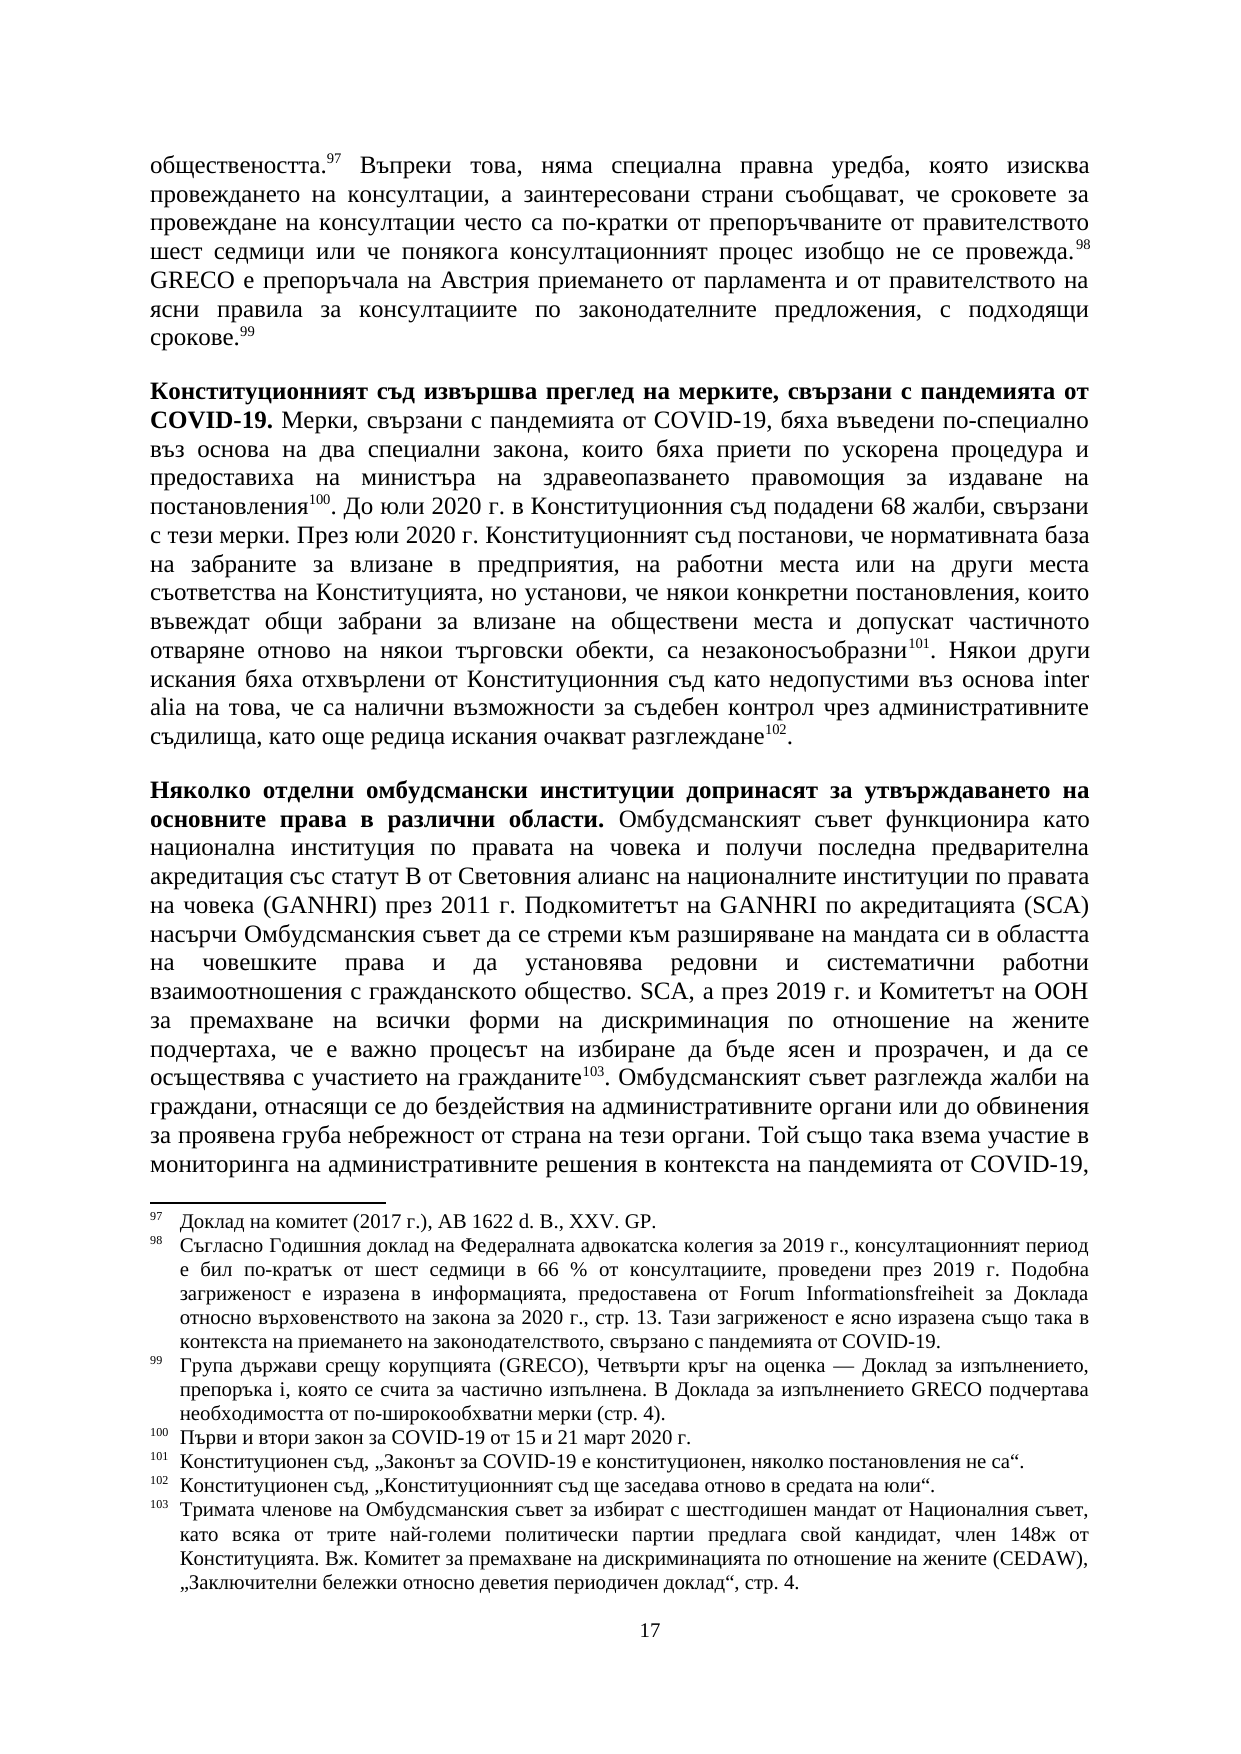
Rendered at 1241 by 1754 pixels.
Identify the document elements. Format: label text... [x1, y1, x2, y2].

text Няколко отделни омбудсмански институции допринасят за утвърждаването на основните права в различни области. Омбудсманският съвет функционира като национална институция по правата на човека и получи последна предварителна акредитация със статут B от Световния алианс на националните институции по правата на човека (GANHRI) през 2011 г. Подкомитетът на GANHRI по акредитацията (SCA) насърчи Омбудсманския съвет да се стреми към разширяване на мандата си в областта на човешките права и да установява редовни и систематични работни взаимоотношения с гражданското общество. SCA, а през 2019 г. и Комитетът на ООН за премахване на всички форми на дискриминация по отношение на жените подчертаха, че е важно процесът на избиране да бъде ясен и прозрачен, и да се осъществява с участието на гражданите. Омбудсманският съвет разглежда жалби на граждани, отнасящи се до бездействия на административните органи или до обвинения за проявена груба небрежност от страна на тези органи. Той също така взема участие в мониторинга на административните решения в контекста на пандемията от COVID-19, получавайки близо 280 жалби до май 2020 г. За утвърждаването на основните права допринасят няколко други независими органа, като Омбудсманът по равното третиране, който е националният орган по въпросите на равенството, Омбудсманът за хората с увреждания и Омбудсманът за децата и младежта. [150, 775, 1090, 1177]
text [150, 150, 1090, 351]
text Конституционният съд извършва преглед на мерките, свързани с пандемията от COVID-19. Мерки, свързани с пандемията от COVID-19, бяха въведени по-специално въз основа на два специални закона, които бяха приети по ускорена процедура и предоставиха на министъра на здравеопазването правомощия за издаване на постановления. До юли 2020 г. в Конституционния съд подадени 68 жалби, свързани с тези мерки. През юли 2020 г. Конституционният съд постанови, че нормативната база на забраните за влизане в предприятия, на работни места или на други места съответства на Конституцията, но установи, че някои конкретни постановления, които въвеждат общи забрани за влизане на обществени места и допускат частичното отваряне отново на някои търговски обекти, са незаконосъобразни. Някои други искания бяха отхвърлени от Конституционния съд като недопустими въз основа inter alia на това, че са налични възможности за съдебен контрол чрез административните съдилища, като още редица искания очакват разглеждане. [150, 376, 1090, 750]
